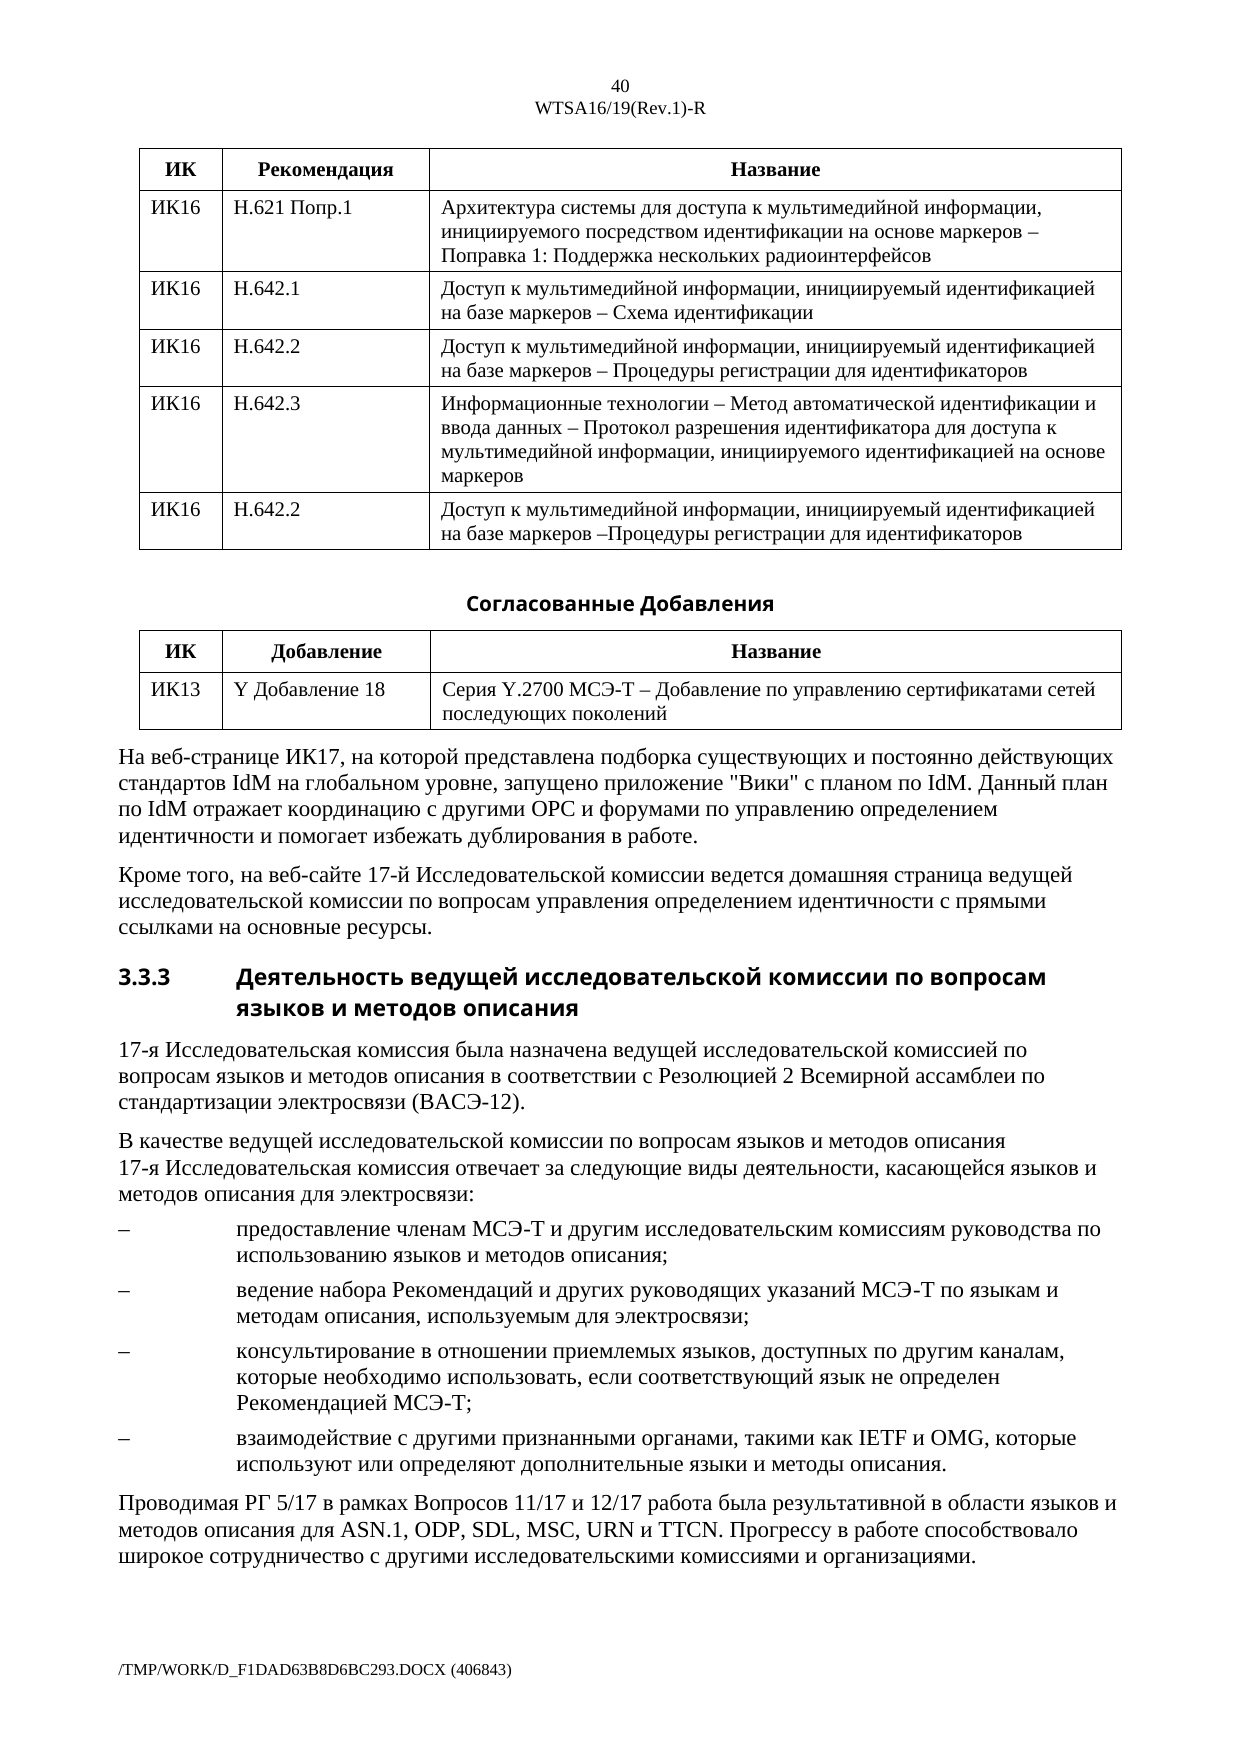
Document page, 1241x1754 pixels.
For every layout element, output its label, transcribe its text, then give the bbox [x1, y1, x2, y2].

table_cell ИК16 [140, 387, 222, 492]
table_cell H.642.2 [223, 493, 429, 549]
text – взаимодействие с другими признанными органами, такими как IETF и OMG, которые используют или определяют дополнительные языки и методы описания. [118, 1424, 1122, 1477]
table_header Рекомендация [223, 149, 429, 189]
table_header Добавление [223, 631, 430, 672]
text – предоставление членам МСЭ-T и другим исследовательским комиссиям руководства по использованию языков и методов описания; [118, 1214, 1122, 1267]
table_cell Информационные технологии – Метод автоматической идентификации и ввода данных – Протокол разрешения идентификатора для доступа к мультимедийной информации, инициируемого идентификацией на основе маркеров [430, 387, 1121, 492]
table_header ИК [140, 149, 222, 189]
table_cell H.642.3 [223, 387, 429, 492]
table_cell ИК16 [140, 330, 222, 386]
table_header Название [431, 631, 1121, 672]
table_header Название [430, 149, 1121, 189]
text Проводимая РГ 5/17 в рамках Вопросов 11/17 и 12/17 работа была результативной в области языков и методов описания для ASN.1, ODP, SDL, MSC, URN и TTCN. Прогрессу в работе способствовало широкое сотрудничество с другими исследовательскими комиссиями и организациями. [118, 1489, 1122, 1568]
table_cell ИК16 [140, 191, 222, 271]
subtitle 3.3.3 Деятельность ведущей исследовательской комиссии по вопросам языков и методов описания [118, 961, 1122, 1023]
table_cell Доступ к мультимедийной информации, инициируемый идентификацией на базе маркеров –Процедуры регистрации для идентификаторов [430, 493, 1121, 549]
text В качестве ведущей исследовательской комиссии по вопросам языков и методов описания 17-я Исследовательская комиссия отвечает за следующие виды деятельности, касающейся языков и методов описания для электросвязи: [118, 1127, 1122, 1206]
table_cell Серия Y.2700 МСЭ-Т – Добавление по управлению сертификатами сетей последующих поколений [431, 673, 1121, 729]
table_header ИК [140, 631, 222, 672]
table_cell Архитектура системы для доступа к мультимедийной информации, инициируемого посредством идентификации на основе маркеров – Поправка 1: Поддержка нескольких радиоинтерфейсов [430, 191, 1121, 271]
table_cell H.642.2 [223, 330, 429, 386]
table_cell ИК16 [140, 493, 222, 549]
text Кроме того, на веб-сайте 17-й Исследовательской комиссии ведется домашняя страница ведущей исследовательской комиссии по вопросам управления определением идентичности с прямыми ссылками на основные ресурсы. [118, 861, 1122, 940]
table_cell Доступ к мультимедийной информации, инициируемый идентификацией на базе маркеров – Схема идентификации [430, 272, 1121, 328]
text На веб-странице ИК17, на которой представлена подборка существующих и постоянно действующих стандартов IdM на глобальном уровне, запущено приложение "Вики" с планом по IdM. Данный план по IdM отражает координацию с другими ОРС и форумами по управлению определением идентичности и помогает избежать дублирования в работе. [118, 743, 1122, 848]
text 17-я Исследовательская комиссия была назначена ведущей исследовательской комиссией по вопросам языков и методов описания в соответствии с Резолюцией 2 Всемирной ассамблеи по стандартизации электросвязи (ВАСЭ-12). [118, 1036, 1122, 1115]
table_cell ИК13 [140, 673, 222, 729]
table_cell Y Добавление 18 [223, 673, 430, 729]
title Согласованные Добавления [118, 589, 1122, 617]
table_cell H.621 Попр.1 [223, 191, 429, 271]
table_cell ИК16 [140, 272, 222, 328]
text – ведение набора Рекомендаций и других руководящих указаний МСЭ-T по языкам и методам описания, используемым для электросвязи; [118, 1276, 1122, 1328]
table_cell H.642.1 [223, 272, 429, 328]
table_cell Доступ к мультимедийной информации, инициируемый идентификацией на базе маркеров – Процедуры регистрации для идентификаторов [430, 330, 1121, 386]
text – консультирование в отношении приемлемых языков, доступных по другим каналам, которые необходимо использовать, если соответствующий язык не определен Рекомендацией МСЭ-T; [118, 1337, 1122, 1416]
